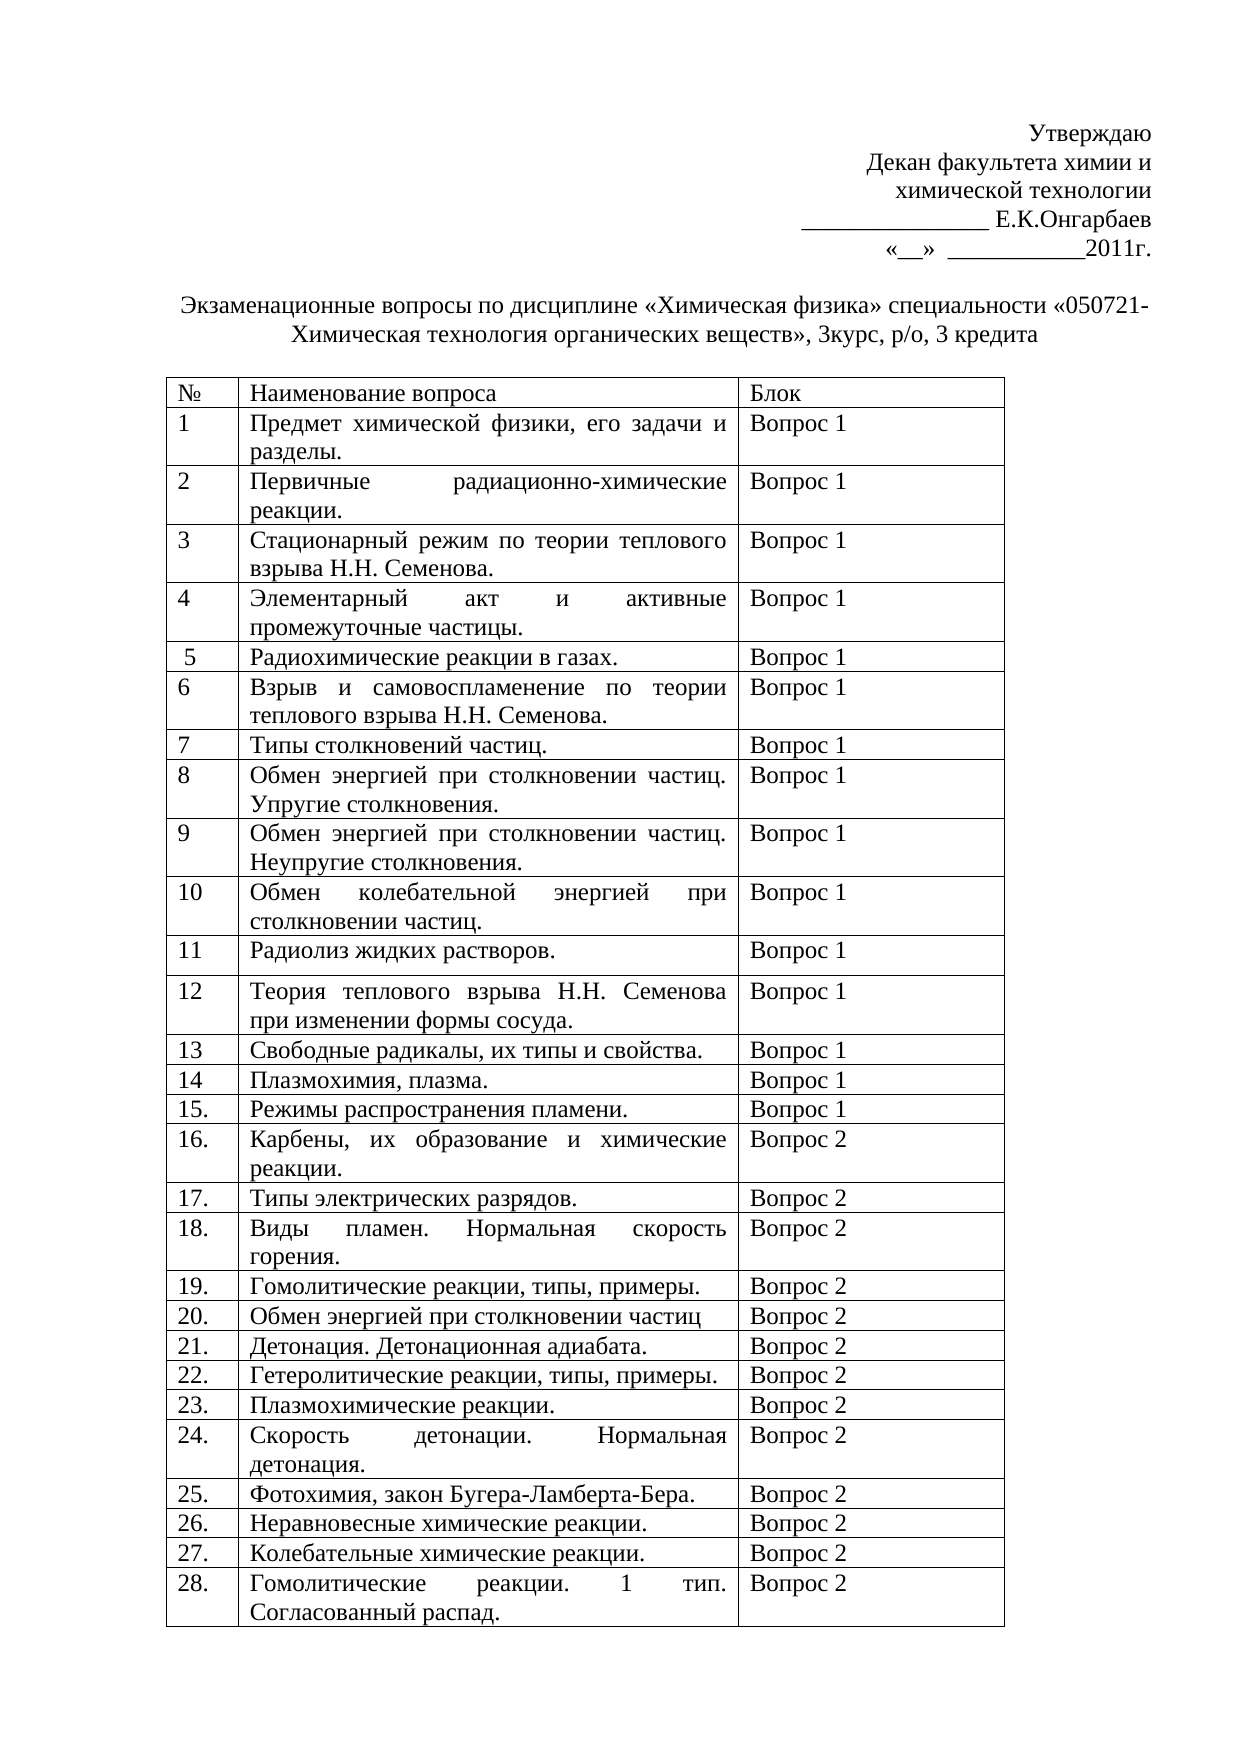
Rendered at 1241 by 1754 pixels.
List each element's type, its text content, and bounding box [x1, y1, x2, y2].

table_cell Вопрос 1 [739, 672, 1004, 729]
table_cell Радиохимические реакции в газах. [239, 642, 738, 671]
table_cell 5 [167, 642, 238, 671]
table_cell Гомолитические реакции, типы, примеры. [239, 1271, 738, 1300]
table_cell Вопрос 1 [739, 525, 1004, 582]
text «__» ___________2011г. [177, 233, 1152, 262]
text Утверждаю [177, 118, 1152, 147]
table_cell Обмен энергией при столкновении частиц [239, 1301, 738, 1330]
table_header № [167, 378, 238, 407]
table_cell 19. [167, 1271, 238, 1300]
table_cell 11 [167, 936, 238, 975]
table_cell Стационарный режим по теории теплового взрыва Н.Н. Семенова. [239, 525, 738, 582]
table_cell 10 [167, 877, 238, 934]
table_cell Свободные радикалы, их типы и свойства. [239, 1035, 738, 1064]
table_cell 26. [167, 1509, 238, 1537]
table_cell Вопрос 1 [739, 466, 1004, 524]
table_cell 13 [167, 1035, 238, 1064]
table_cell Виды пламен. Нормальная скорость горения. [239, 1213, 738, 1270]
table_cell Элементарный акт и активные промежуточные частицы. [239, 583, 738, 641]
table_cell Первичные радиационно-химические реакции. [239, 466, 738, 524]
table_cell 18. [167, 1213, 238, 1270]
table_cell Обмен энергией при столкновении частиц. Упругие столкновения. [239, 760, 738, 817]
table_cell Типы столкновений частиц. [239, 730, 738, 759]
table_cell 22. [167, 1361, 238, 1389]
table_cell Гетеролитические реакции, типы, примеры. [239, 1361, 738, 1389]
table_cell 14 [167, 1065, 238, 1093]
table_cell 24. [167, 1420, 238, 1478]
table_cell 15. [167, 1095, 238, 1123]
table_header Наименование вопроса [239, 378, 738, 407]
table_cell Карбены, их образование и химические реакции. [239, 1124, 738, 1182]
table_cell Вопрос 2 [739, 1390, 1004, 1419]
table_cell Вопрос 2 [739, 1568, 1004, 1626]
table_cell Вопрос 2 [739, 1331, 1004, 1359]
table_cell Вопрос 2 [739, 1538, 1004, 1567]
table_cell Вопрос 2 [739, 1271, 1004, 1300]
table_cell Вопрос 1 [739, 408, 1004, 465]
table_cell Режимы распространения пламени. [239, 1095, 738, 1123]
table_cell 4 [167, 583, 238, 641]
table_cell Типы электрических разрядов. [239, 1183, 738, 1212]
table_cell Вопрос 1 [739, 1035, 1004, 1064]
table_cell Вопрос 1 [739, 976, 1004, 1034]
table_cell 6 [167, 672, 238, 729]
table_cell Вопрос 2 [739, 1301, 1004, 1330]
table_cell Вопрос 2 [739, 1509, 1004, 1537]
table_cell 8 [167, 760, 238, 817]
text Декан факультета химии и [177, 147, 1152, 176]
table_cell 7 [167, 730, 238, 759]
table_cell Плазмохимия, плазма. [239, 1065, 738, 1093]
table_cell Скорость детонации. Нормальная детонация. [239, 1420, 738, 1478]
table_cell Вопрос 1 [739, 583, 1004, 641]
table_header Блок [739, 378, 1004, 407]
table_cell Радиолиз жидких растворов. [239, 936, 738, 975]
table_cell 23. [167, 1390, 238, 1419]
table_cell Теория теплового взрыва Н.Н. Семенова при изменении формы сосуда. [239, 976, 738, 1034]
table_cell Обмен энергией при столкновении частиц. Неупругие столкновения. [239, 819, 738, 876]
table_cell 12 [167, 976, 238, 1034]
table_cell Вопрос 2 [739, 1213, 1004, 1270]
text химической технологии [177, 176, 1152, 204]
table_cell Вопрос 1 [739, 1065, 1004, 1093]
table_cell Вопрос 2 [739, 1361, 1004, 1389]
table_cell 27. [167, 1538, 238, 1567]
text Экзаменационные вопросы по дисциплине «Химическая физика» специальности «050721-Химическая технология органических веществ», 3курс, р/о, 3 кредита [177, 291, 1152, 348]
table_cell Гомолитические реакции. 1 тип. Согласованный распад. [239, 1568, 738, 1626]
table_cell Вопрос 1 [739, 877, 1004, 934]
table_cell Вопрос 1 [739, 819, 1004, 876]
table_cell Вопрос 2 [739, 1124, 1004, 1182]
table_cell Вопрос 2 [739, 1183, 1004, 1212]
table_cell 17. [167, 1183, 238, 1212]
table_cell Вопрос 1 [739, 642, 1004, 671]
table_cell 1 [167, 408, 238, 465]
table_cell 25. [167, 1479, 238, 1507]
table_cell Вопрос 1 [739, 1095, 1004, 1123]
table_cell Вопрос 2 [739, 1420, 1004, 1478]
table_cell 2 [167, 466, 238, 524]
table_cell 3 [167, 525, 238, 582]
table_cell Неравновесные химические реакции. [239, 1509, 738, 1537]
text _______________ Е.К.Онгарбаев [177, 204, 1152, 233]
table_cell 9 [167, 819, 238, 876]
table_cell 28. [167, 1568, 238, 1626]
table_cell 20. [167, 1301, 238, 1330]
table_cell Фотохимия, закон Бугера-Ламберта-Бера. [239, 1479, 738, 1507]
table_cell Вопрос 1 [739, 760, 1004, 817]
table_cell Колебательные химические реакции. [239, 1538, 738, 1567]
table_cell 16. [167, 1124, 238, 1182]
table_cell Предмет химической физики, его задачи и разделы. [239, 408, 738, 465]
table_cell Обмен колебательной энергией при столкновении частиц. [239, 877, 738, 934]
table_cell Детонация. Детонационная адиабата. [239, 1331, 738, 1359]
table_cell Вопрос 2 [739, 1479, 1004, 1507]
table_cell 21. [167, 1331, 238, 1359]
table_cell Вопрос 1 [739, 730, 1004, 759]
table_cell Плазмохимические реакции. [239, 1390, 738, 1419]
table_cell Вопрос 1 [739, 936, 1004, 975]
table_cell Взрыв и самовоспламенение по теории теплового взрыва Н.Н. Семенова. [239, 672, 738, 729]
